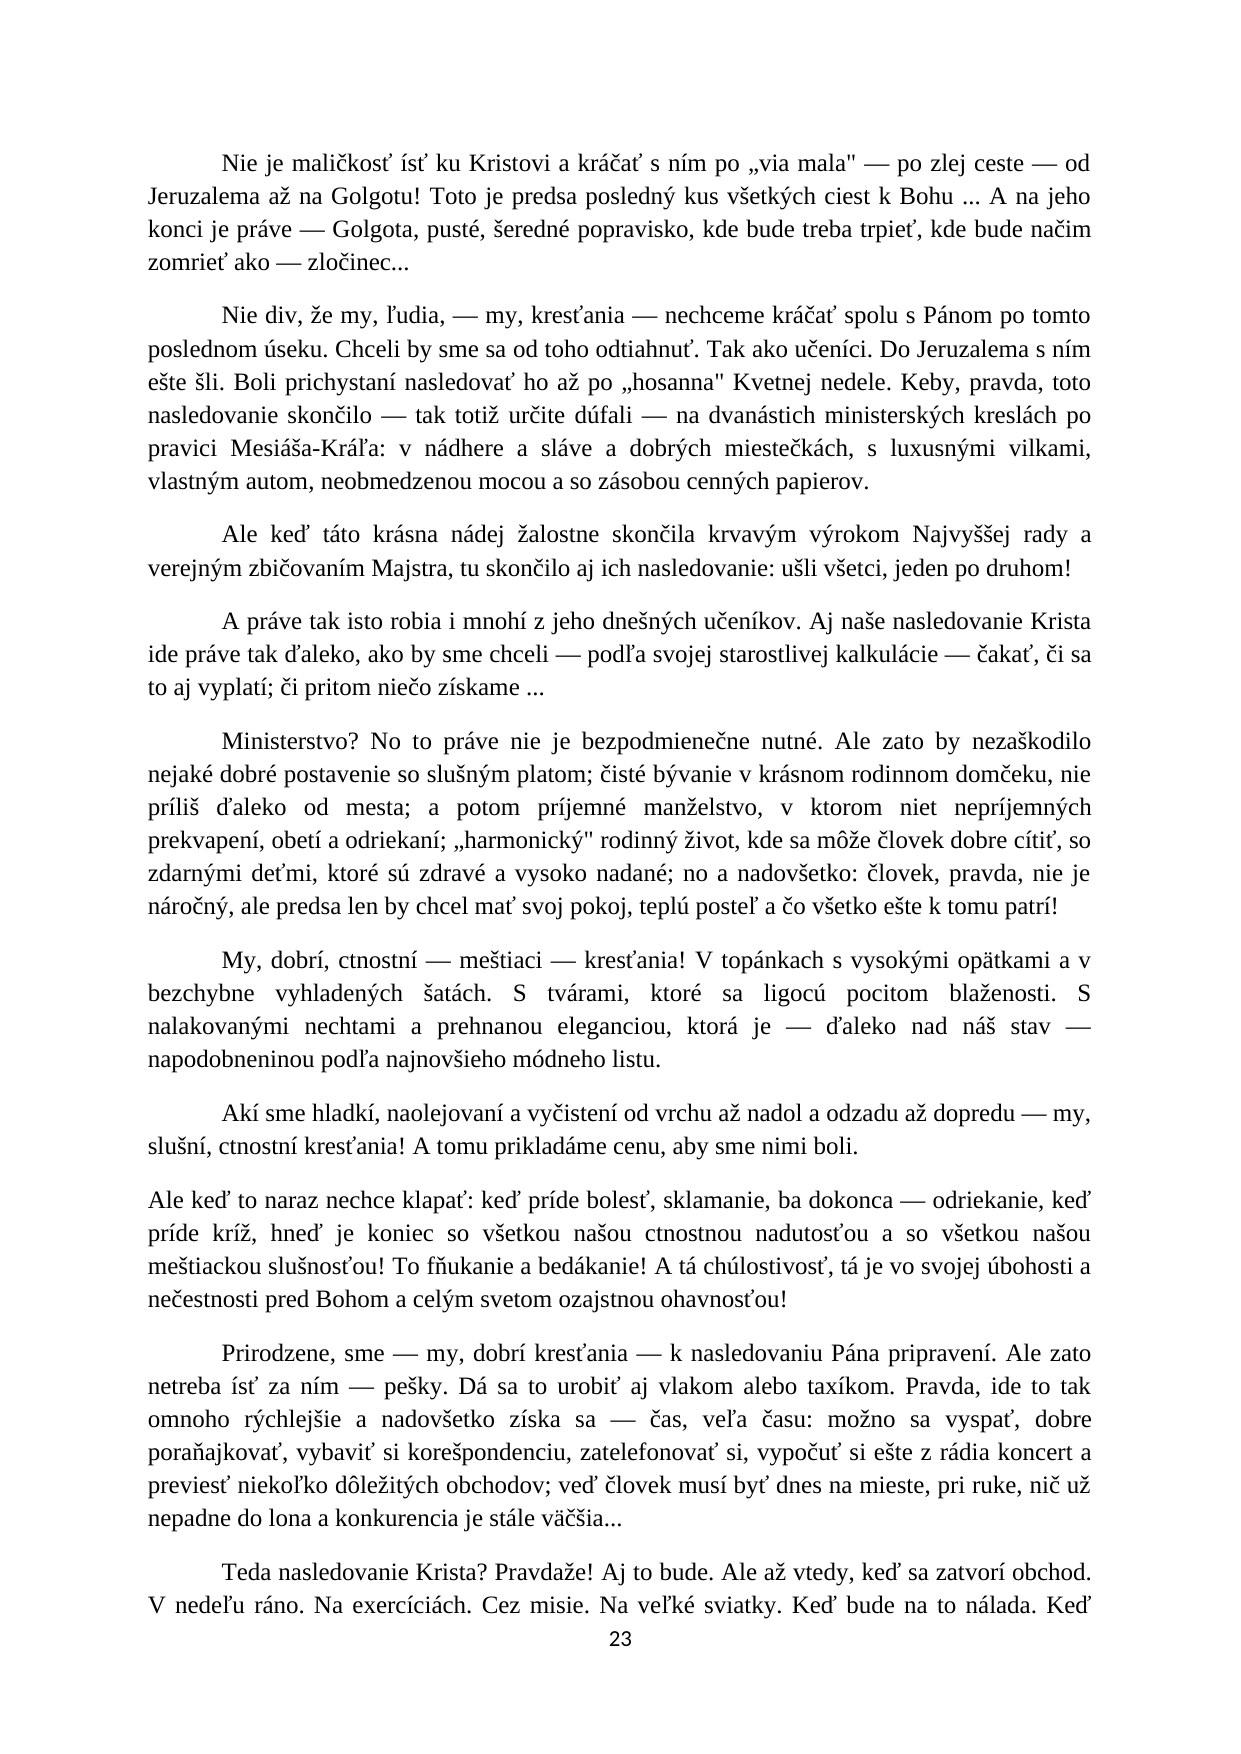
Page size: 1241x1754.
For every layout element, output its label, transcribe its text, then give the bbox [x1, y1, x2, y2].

text Ale keď to naraz nechce klapať: keď príde bolesť, sklamanie, ba dokonca — odriekanie, keď príde kríž, hneď je koniec so všetkou našou ctnostnou nadutosťou a so všetkou našou meštiackou slušnosťou! To fňukanie a bedákanie! A tá chúlostivosť, tá je vo svojej úbohosti a nečestnosti pred Bohom a celým svetom ozajstnou ohavnosťou! [148, 1185, 1092, 1313]
text Prirodzene, sme — my, dobrí kresťania — k nasledovaniu Pána pripravení. Ale zato netreba ísť za ním — pešky. Dá sa to urobiť aj vlakom alebo taxíkom. Pravda, ide to tak omnoho rýchlejšie a nadovšetko získa sa — čas, veľa času: možno sa vyspať, dobre poraňajkovať, vybaviť si korešpondenciu, zatelefonovať si, vypočuť si ešte z rádia koncert a previesť niekoľko dôležitých obchodov; veď človek musí byť dnes na mieste, pri ruke, nič už nepadne do lona a konkurencia je stále väčšia... [148, 1338, 1092, 1532]
text Akí sme hladkí, naolejovaní a vyčistení od vrchu až nadol a odzadu až dopredu — my, slušní, ctnostní kresťania! A tomu prikladáme cenu, aby sme nimi boli. [148, 1098, 1092, 1160]
text Nie je maličkosť ísť ku Kristovi a kráčať s ním po „via mala" — po zlej ceste — od Jeruzalema až na Golgotu! Toto je predsa posledný kus všetkých ciest k Bohu ... A na jeho konci je práve — Golgota, pusté, šeredné popravisko, kde bude treba trpieť, kde bude načim zomrieť ako — zločinec... [148, 148, 1092, 276]
text Ministerstvo? No to práve nie je bezpodmienečne nutné. Ale zato by nezaškodilo nejaké dobré postavenie so slušným platom; čisté bývanie v krásnom rodinnom domčeku, nie príliš ďaleko od mesta; a potom príjemné manželstvo, v ktorom niet nepríjemných prekvapení, obetí a odriekaní; „harmonický" rodinný život, kde sa môže človek dobre cítiť, so zdarnými deťmi, ktoré sú zdravé a vysoko nadané; no a nadovšetko: človek, pravda, nie je náročný, ale predsa len by chcel mať svoj pokoj, teplú posteľ a čo všetko ešte k tomu patrí! [148, 726, 1092, 920]
text A práve tak isto robia i mnohí z jeho dnešných učeníkov. Aj naše nasledovanie Krista ide práve tak ďaleko, ako by sme chceli — podľa svojej starostlivej kalkulácie — čakať, či sa to aj vyplatí; či pritom niečo získame ... [148, 606, 1092, 701]
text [148, 1557, 1092, 1619]
text Ale keď táto krásna nádej žalostne skončila krvavým výrokom Najvyššej rady a verejným zbičovaním Majstra, tu skončilo aj ich nasledovanie: ušli všetci, jeden po druhom! [148, 519, 1092, 581]
text My, dobrí, ctnostní — meštiaci — kresťania! V topánkach s vysokými opätkami a v bezchybne vyhladených šatách. S tvárami, ktoré sa ligocú pocitom blaženosti. S nalakovanými nechtami a prehnanou eleganciou, ktorá je — ďaleko nad náš stav — napodobneninou podľa najnovšieho módneho listu. [148, 945, 1092, 1073]
text Nie div, že my, ľudia, — my, kresťania — nechceme kráčať spolu s Pánom po tomto poslednom úseku. Chceli by sme sa od toho odtiahnuť. Tak ako učeníci. Do Jeruzalema s ním ešte šli. Boli prichystaní nasledovať ho až po „hosanna" Kvetnej nedele. Keby, pravda, toto nasledovanie skončilo — tak totiž určite dúfali — na dvanástich ministerských kreslách po pravici Mesiáša-Kráľa: v nádhere a sláve a dobrých miestečkách, s luxusnými vilkami, vlastným autom, neobmedzenou mocou a so zásobou cenných papierov. [148, 301, 1092, 494]
